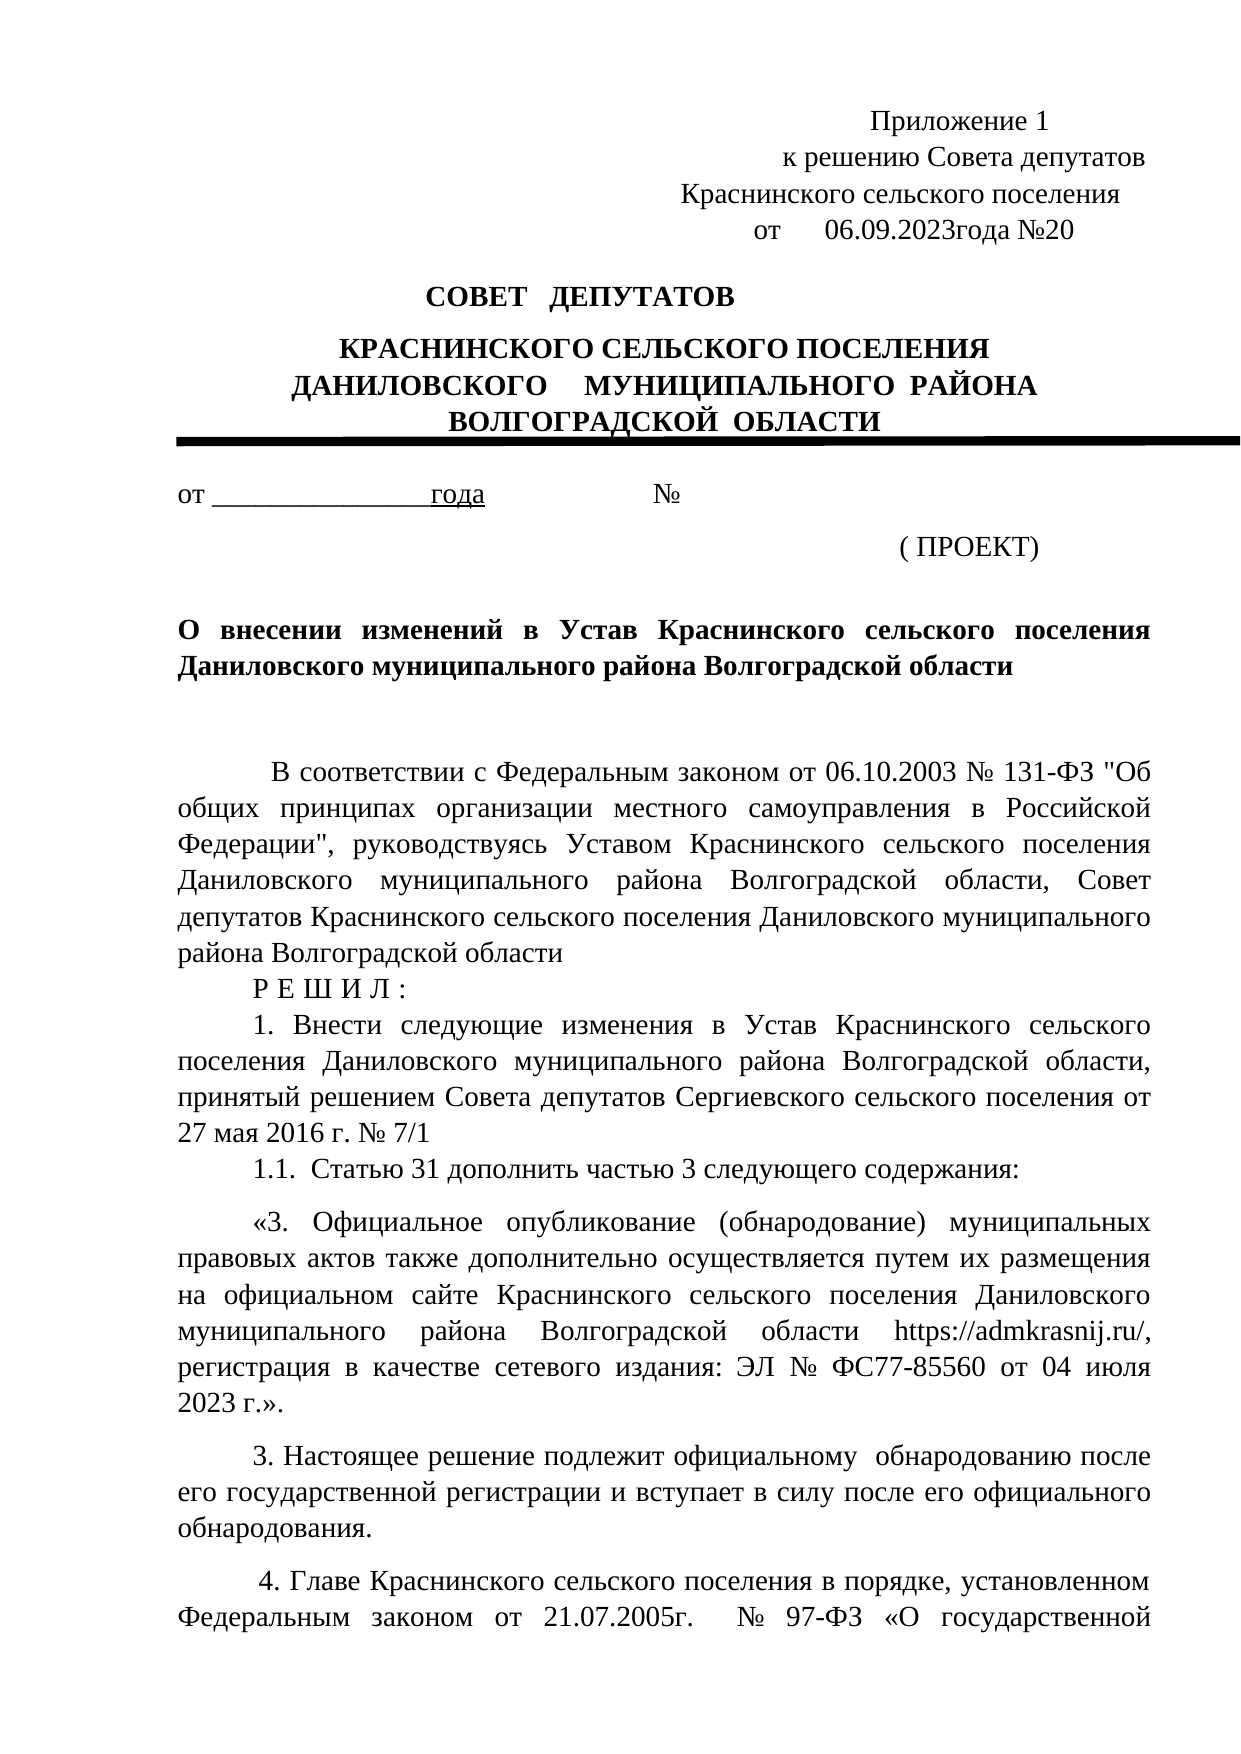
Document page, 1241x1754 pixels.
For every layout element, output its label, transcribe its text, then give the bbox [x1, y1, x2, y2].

text к решению Совета депутатов [177, 139, 1152, 173]
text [177, 1563, 1152, 1633]
text ( ПРОЕКТ) [177, 529, 1152, 562]
text СОВЕТ ДЕПУТАТОВ [177, 279, 1152, 312]
text О внесении изменений в Устав Краснинского сельского поселения Даниловского муниципального района Волгоградской области [177, 582, 1152, 682]
text РЕШИЛ: [177, 971, 1152, 1004]
text В соответствии с Федеральным законом от 06.10.2003 № 131-ФЗ "Об общих принципах организации местного самоуправления в Российской Федерации", руководствуясь Уставом Краснинского сельского поселения Даниловского муниципального района Волгоградской области, Совет депутатов Краснинского сельского поселения Даниловского муниципального района Волгоградской области [177, 754, 1152, 968]
text КРАСНИНСКОГО СЕЛЬСКОГО ПОСЕЛЕНИЯ [177, 331, 1152, 365]
text от _______________года № [177, 476, 1152, 509]
text ДАНИЛОВСКОГО МУНИЦИПАЛЬНОГО РАЙОНА ВОЛГОГРАДСКОЙ ОБЛАСТИ [177, 368, 1152, 436]
text «3. Официальное опубликование (обнародование) муниципальных правовых актов также дополнительно осуществляется путем их размещения на официальном сайте Краснинского сельского поселения Даниловского муниципального района Волгоградской области https://admkrasnij.ru/, регистрация в качестве сетевого издания: ЭЛ № ФС77-85560 от 04 июля 2023 г.». [177, 1204, 1152, 1419]
text 1. Внести следующие изменения в Устав Краснинского сельского поселения Даниловского муниципального района Волгоградской области, принятый решением Совета депутатов Сергиевского сельского поселения от 27 мая 2016 г. № 7/1 [177, 1007, 1152, 1149]
text 3. Настоящее решение подлежит официальному обнародованию после его государственной регистрации и вступает в силу после его официального обнародования. [177, 1438, 1152, 1544]
text от 06.09.2023года №20 [177, 212, 1152, 245]
text Краснинского сельского поселения [177, 176, 1152, 209]
text Приложение 1 [177, 103, 1152, 137]
text 1.1. Статью 31 дополнить частью 3 следующего содержания: [177, 1152, 1152, 1185]
